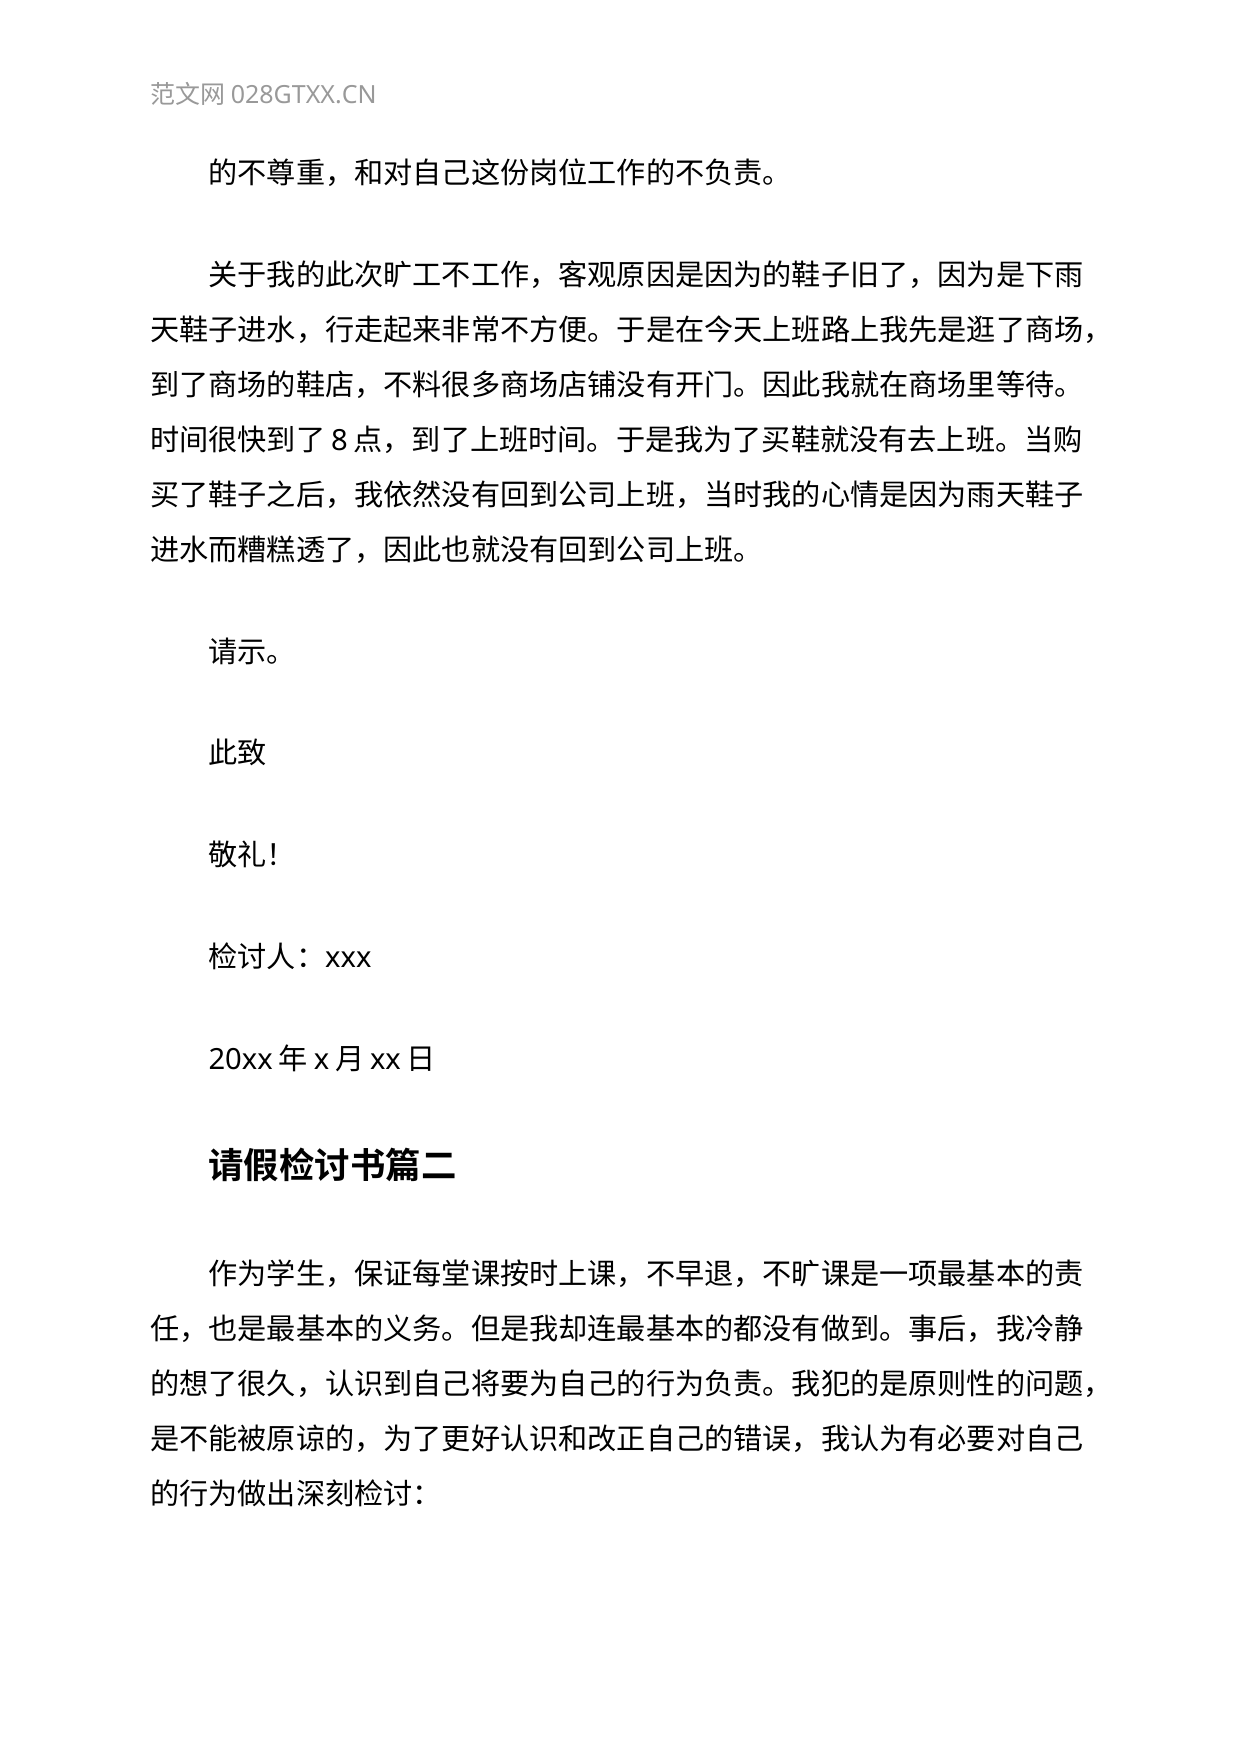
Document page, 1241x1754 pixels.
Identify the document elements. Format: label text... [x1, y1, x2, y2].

text 敬礼！ [150, 832, 1090, 874]
text 关于我的此次旷工不工作，客观原因是因为的鞋子旧了，因为是下雨天鞋子进水，行走起来非常不方便。于是在今天上班路上我先是逛了商场，到了商场的鞋店，不料很多商场店铺没有开门。因此我就在商场里等待。时间很快到了8点，到了上班时间。于是我为了买鞋就没有去上班。当购买了鞋子之后，我依然没有回到公司上班，当时我的心情是因为雨天鞋子进水而糟糕透了，因此也就没有回到公司上班。 [150, 252, 1090, 569]
text 作为学生，保证每堂课按时上课，不早退，不旷课是一项最基本的责任，也是最基本的义务。但是我却连最基本的都没有做到。事后，我冷静的想了很久，认识到自己将要为自己的行为负责。我犯的是原则性的问题，是不能被原谅的，为了更好认识和改正自己的错误，我认为有必要对自己的行为做出深刻检讨： [150, 1251, 1090, 1513]
text 检讨人：xxx [150, 933, 1090, 976]
text 请示。 [150, 628, 1090, 670]
text 的不尊重，和对自己这份岗位工作的不负责。 [150, 150, 1090, 192]
text 此致 [150, 730, 1090, 772]
text 请假检讨书篇二 [150, 1137, 1090, 1189]
text 20xx年x月xx日 [150, 1035, 1090, 1078]
